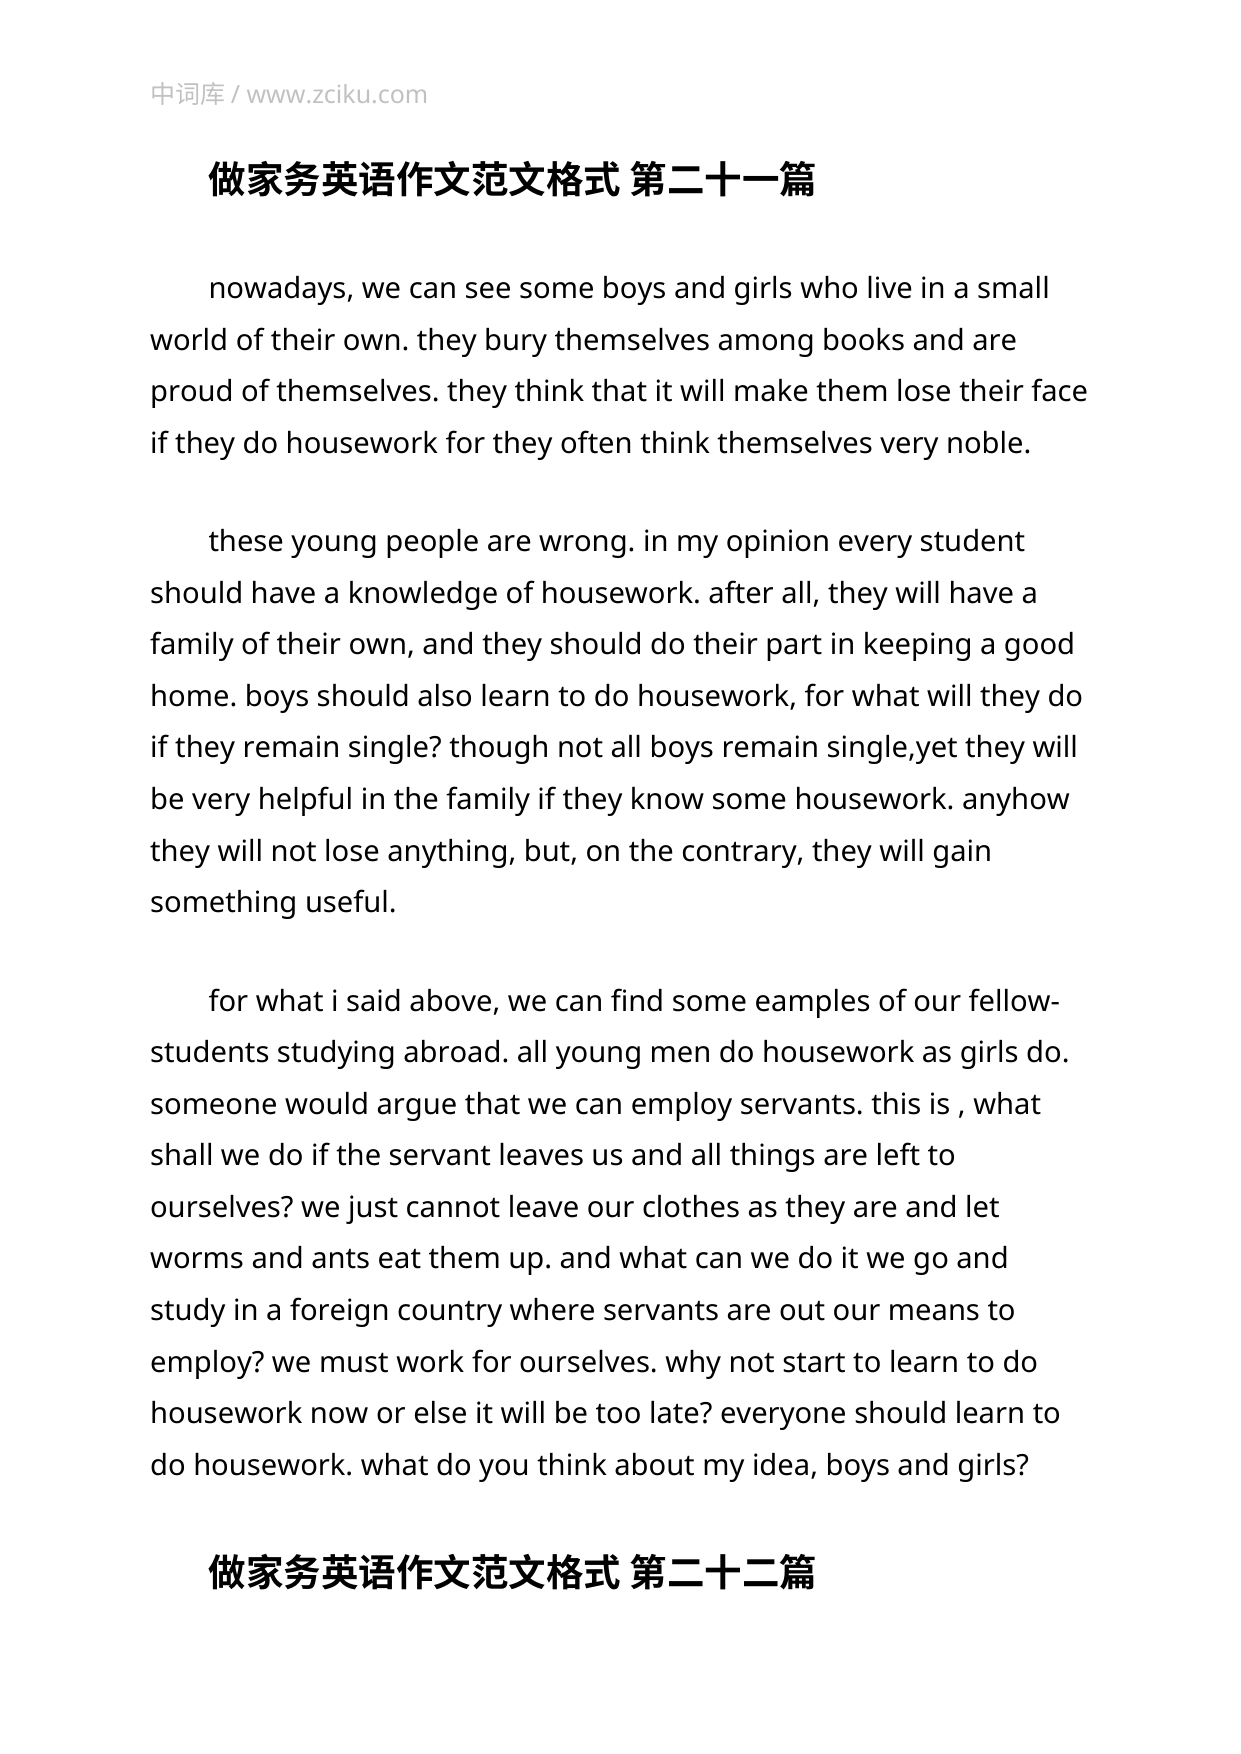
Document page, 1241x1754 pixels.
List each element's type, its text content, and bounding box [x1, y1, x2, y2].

text 做家务英语作文范文格式 第二十一篇 [150, 150, 1090, 204]
text 做家务英语作文范文格式 第二十二篇 [150, 1542, 1090, 1597]
text for what i said above, we can find some eamples of our fellow-students studying abroad. all young men do housework as girls do. someone would argue that we can employ servants. this is , what shall we do if the servant leaves us and all things are left to ourselves? we just cannot leave our clothes as they are and let worms and ants eat them up. and what can we do it we go and study in a foreign country where servants are out our means to employ? we must work for ourselves. why not start to learn to do housework now or else it will be too late? everyone should learn to do housework. what do you think about my idea, boys and girls? [150, 980, 1090, 1484]
text these young people are wrong. in my opinion every student should have a knowledge of housework. after all, they will have a family of their own, and they should do their part in keeping a good home. boys should also learn to do housework, for what will they do if they remain single? though not all boys remain single,yet they will be very helpful in the family if they know some housework. anyhow they will not lose anything, but, on the contrary, they will gain something useful. [150, 521, 1090, 921]
text nowadays, we can see some boys and girls who live in a small world of their own. they bury themselves among books and are proud of themselves. they think that it will make them lose their face if they do housework for they often think themselves very noble. [150, 267, 1090, 462]
